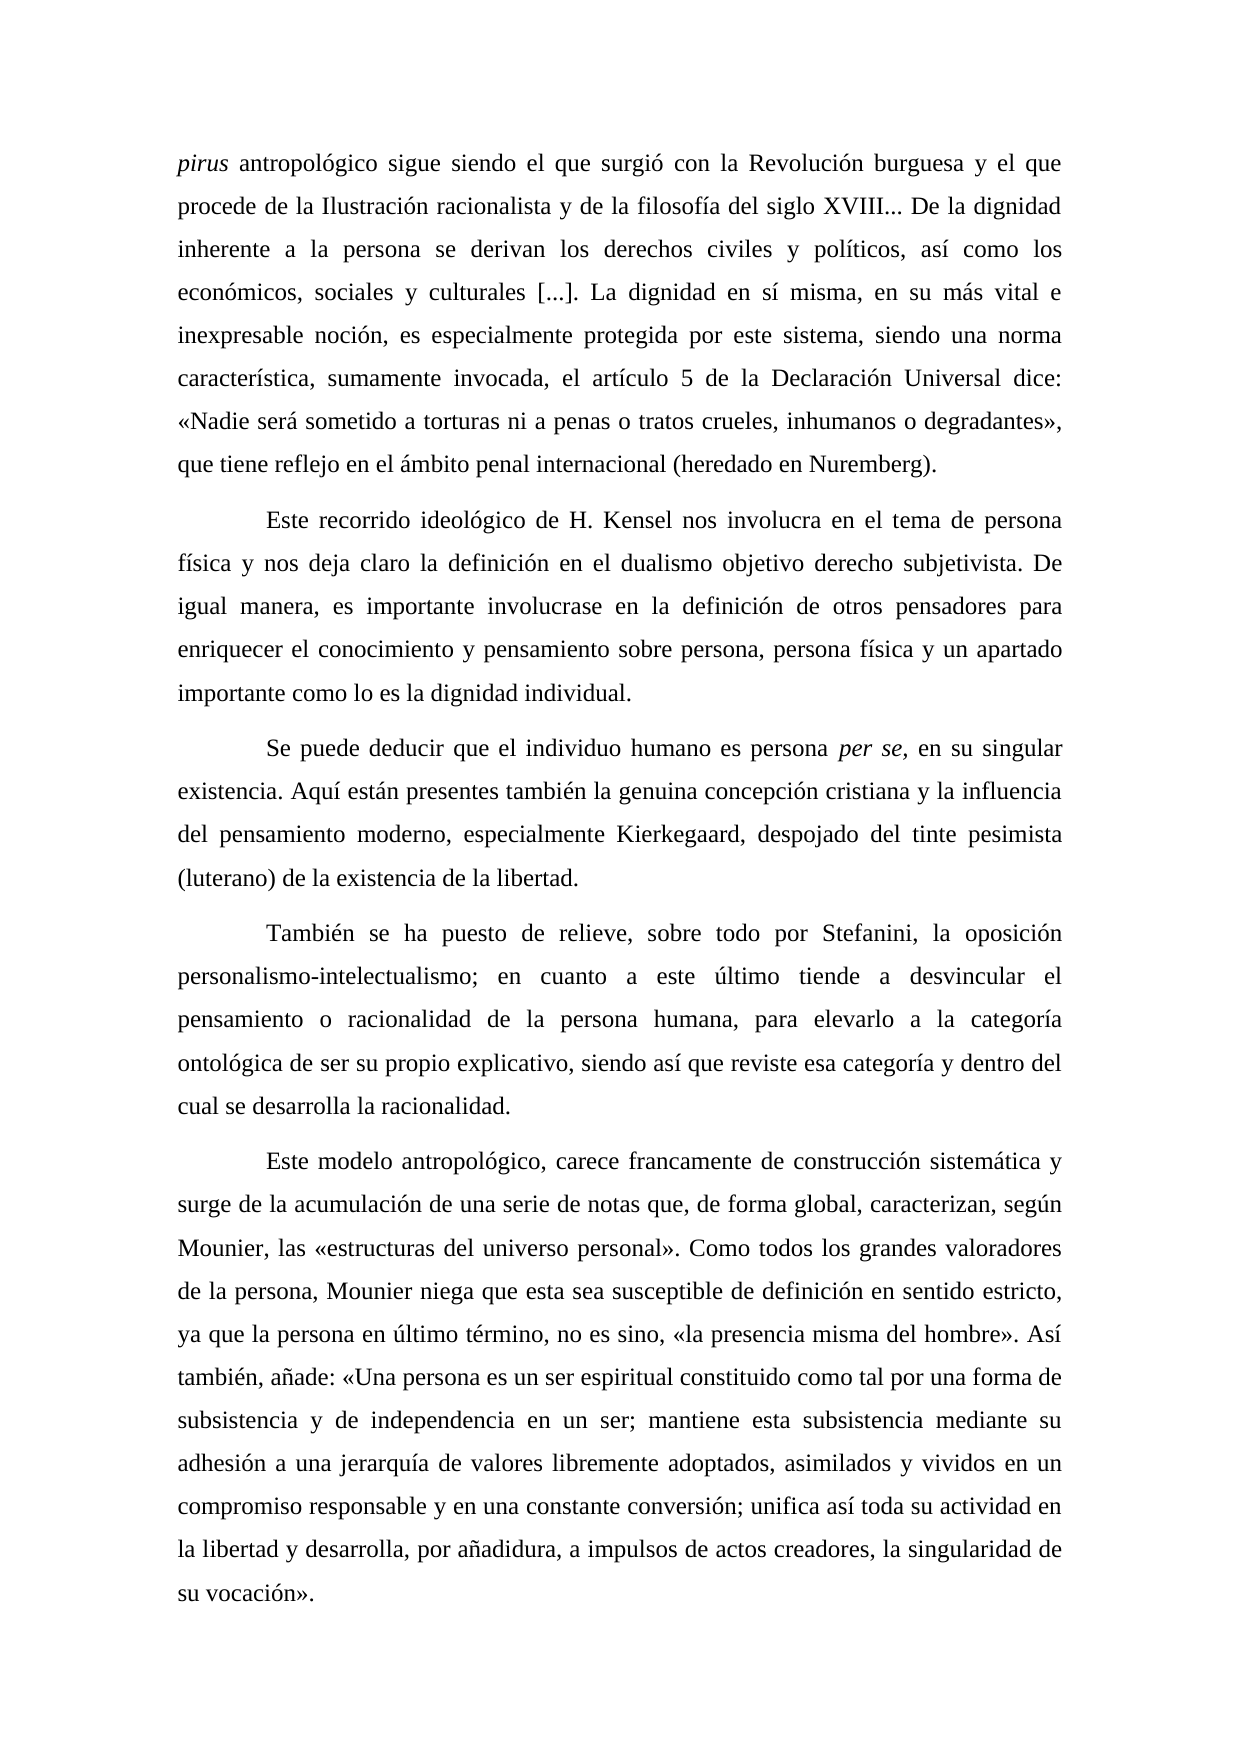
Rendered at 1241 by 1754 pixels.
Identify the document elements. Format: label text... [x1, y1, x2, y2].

text Se puede deducir que el individuo humano es persona per se, en su singular existencia. Aquí están presentes también la genuina concepción cristiana y la influencia del pensamiento moderno, especialmente Kierkegaard, despojado del tinte pesimista (luterano) de la existencia de la libertad. [177, 733, 1063, 891]
text También se ha puesto de relieve, sobre todo por Stefanini, la oposición personalismo-intelectualismo; en cuanto a este último tiende a desvincular el pensamiento o racionalidad de la persona humana, para elevarlo a la categoría ontológica de ser su propio explicativo, siendo así que reviste esa categoría y dentro del cual se desarrolla la racionalidad. [177, 918, 1063, 1119]
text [177, 148, 1063, 478]
text Este modelo antropológico, carece francamente de construcción sistemática y surge de la acumulación de una serie de notas que, de forma global, caracterizan, según Mounier, las «estructuras del universo personal». Como todos los grandes valoradores de la persona, Mounier niega que esta sea susceptible de definición en sentido estricto, ya que la persona en último término, no es sino, «la presencia misma del hombre». Así también, añade: «Una persona es un ser espiritual constituido como tal por una forma de subsistencia y de independencia en un ser; mantiene esta subsistencia mediante su adhesión a una jerarquía de valores libremente adoptados, asimilados y vividos en un compromiso responsable y en una constante conversión; unifica así toda su actividad en la libertad y desarrolla, por añadidura, a impulsos de actos creadores, la singularidad de su vocación». [177, 1146, 1063, 1606]
text Este recorrido ideológico de H. Kensel nos involucra en el tema de persona física y nos deja claro la definición en el dualismo objetivo derecho subjetivista. De igual manera, es importante involucrase en la definición de otros pensadores para enriquecer el conocimiento y pensamiento sobre persona, persona física y un apartado importante como lo es la dignidad individual. [177, 505, 1063, 706]
